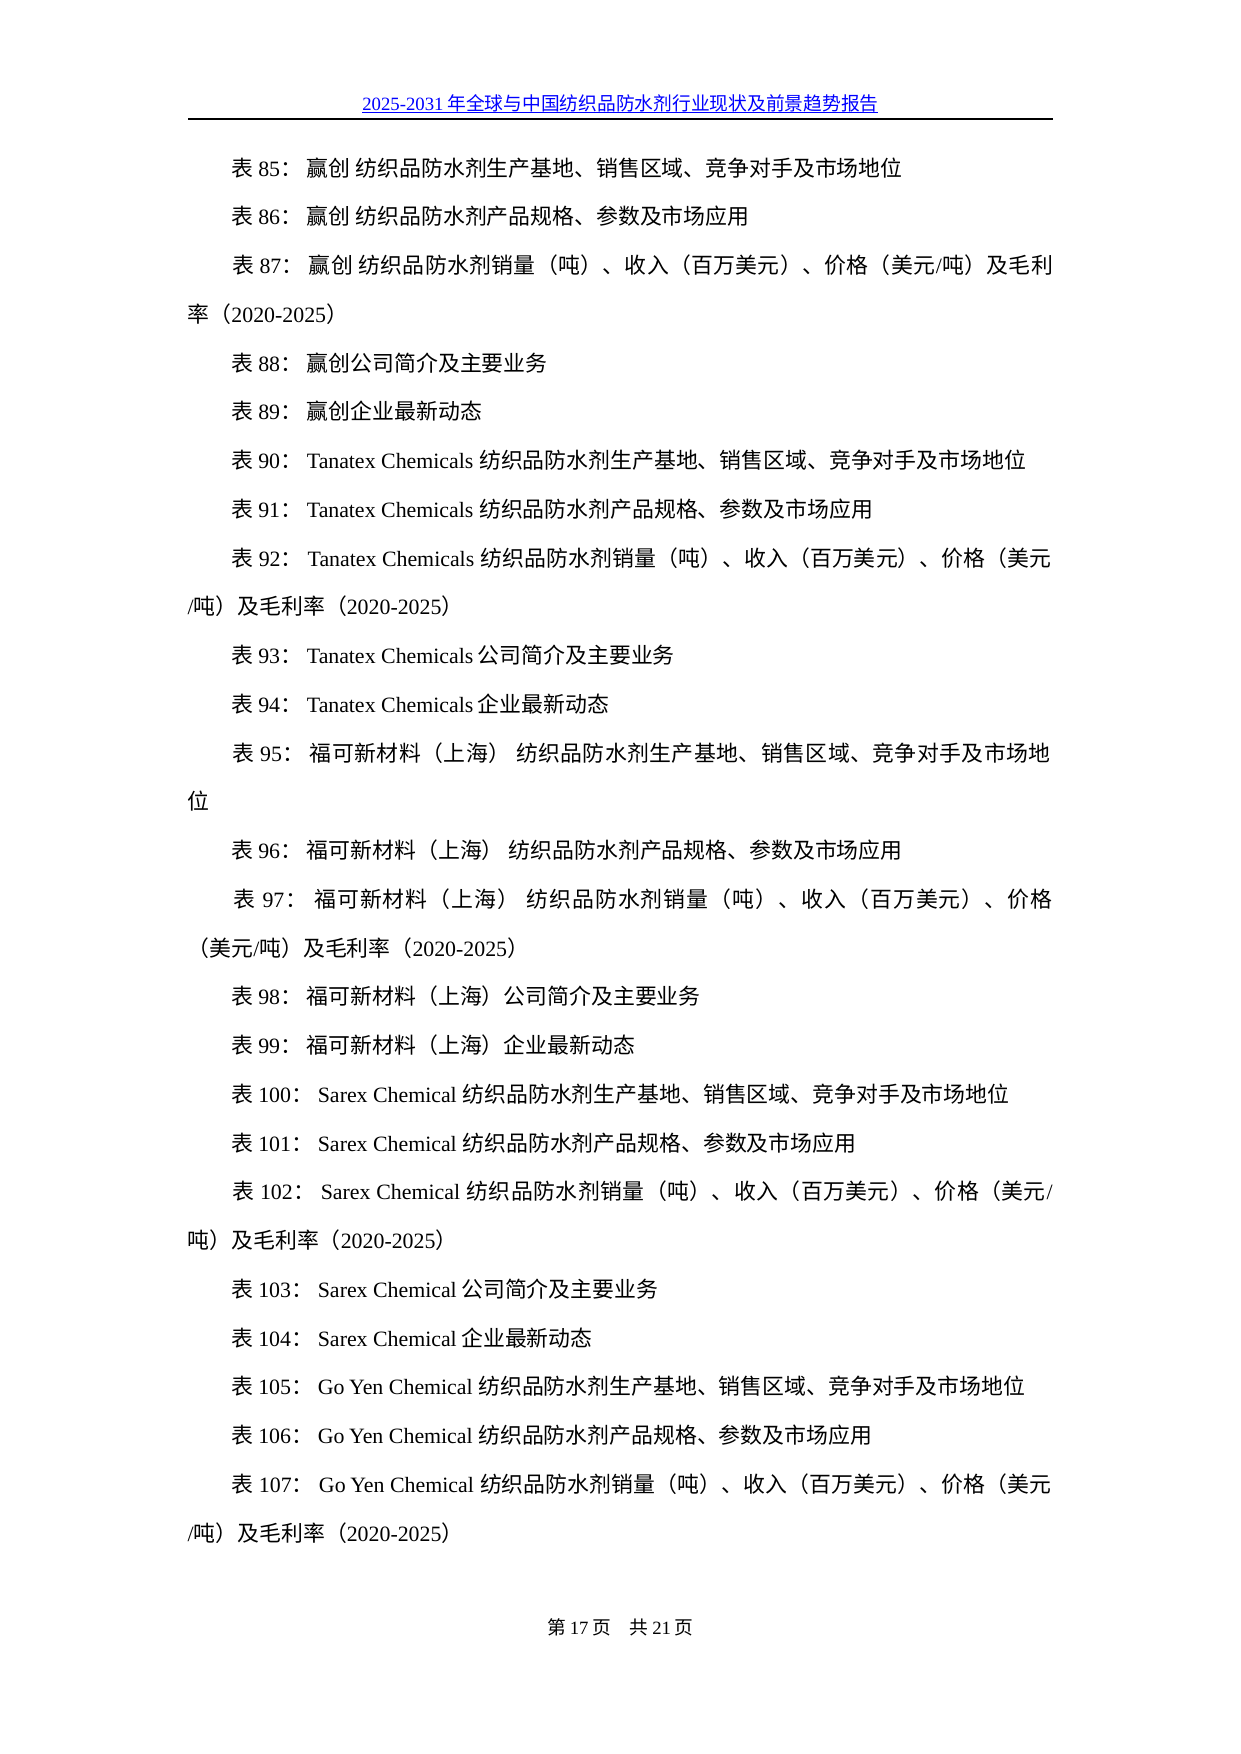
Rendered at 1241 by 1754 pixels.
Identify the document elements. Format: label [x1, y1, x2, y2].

text [187, 150, 1053, 1548]
